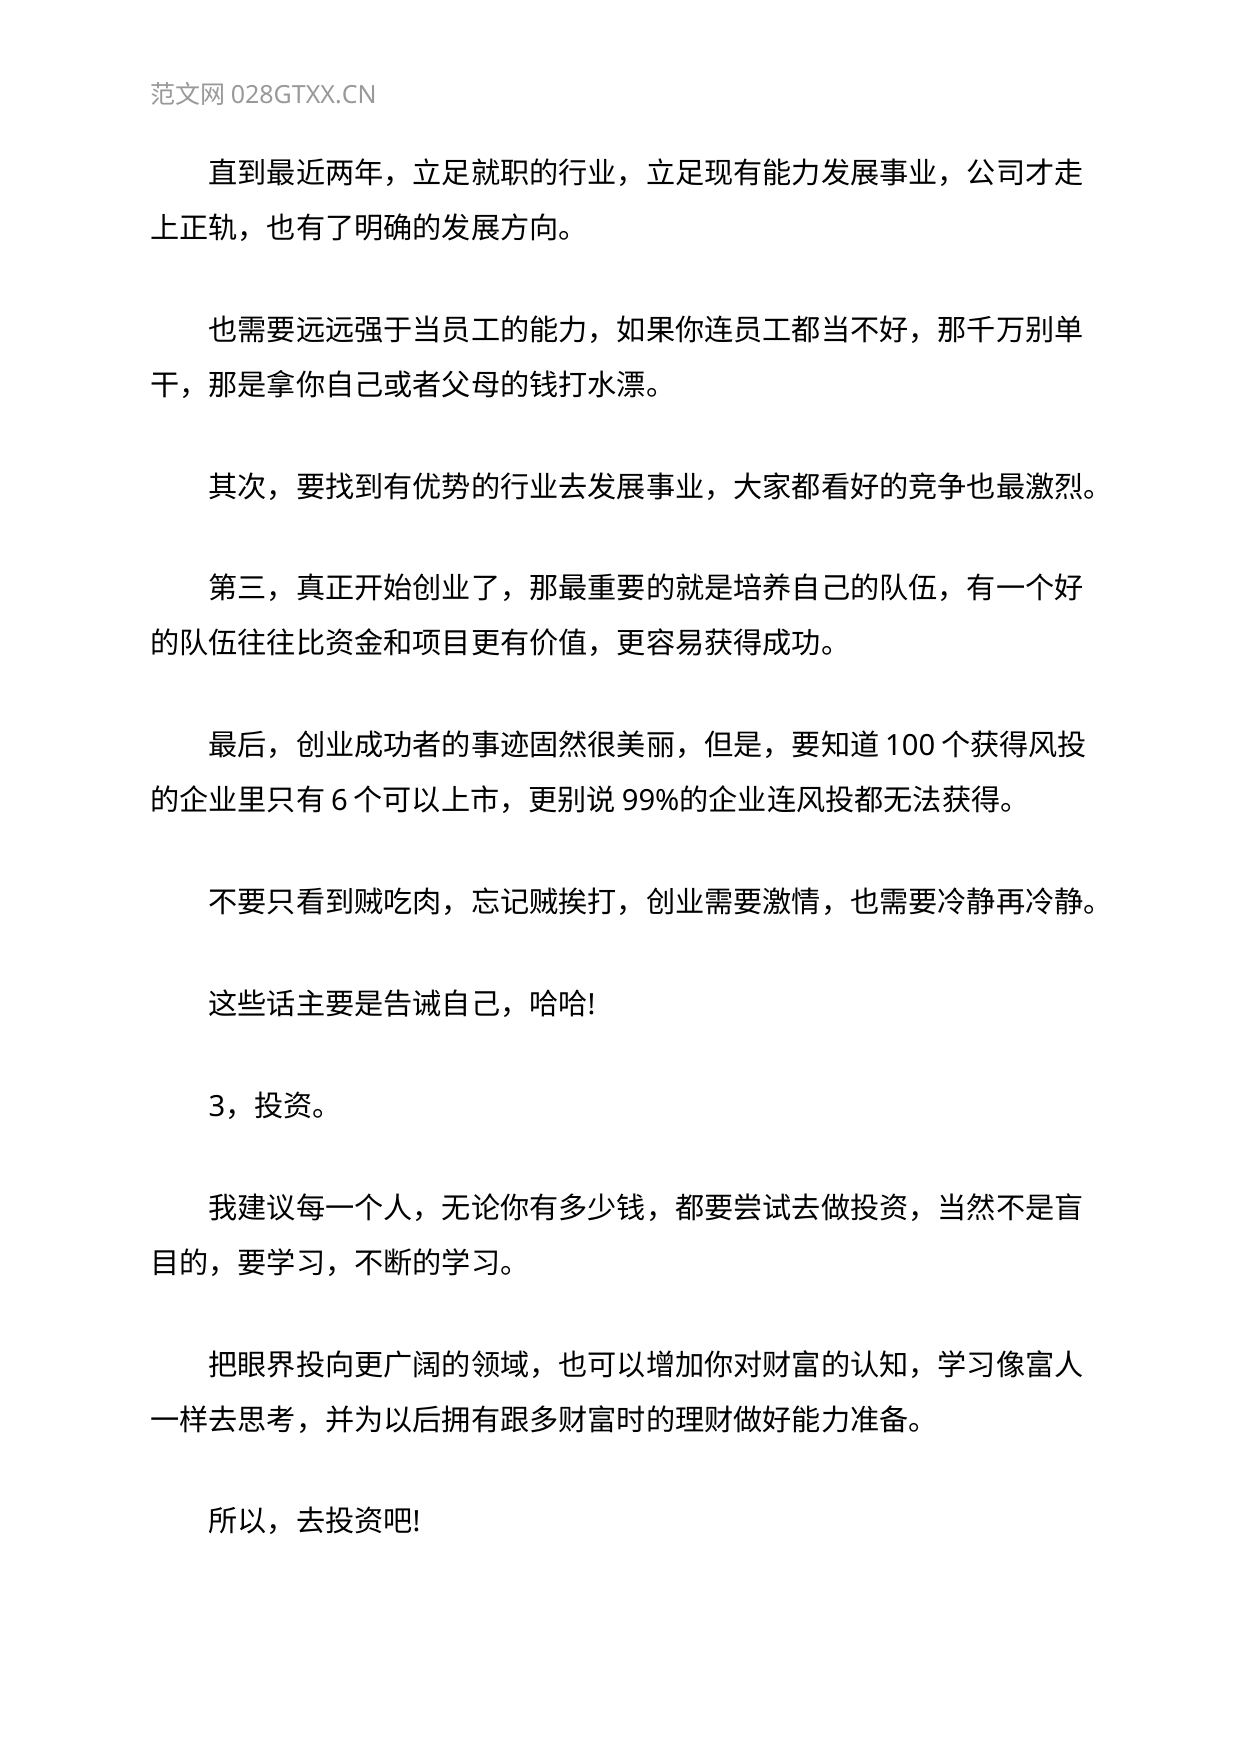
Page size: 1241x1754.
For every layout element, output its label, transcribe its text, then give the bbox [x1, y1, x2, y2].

text 我建议每一个人，无论你有多少钱，都要尝试去做投资，当然不是盲目的，要学习，不断的学习。 [150, 1184, 1090, 1282]
text 也需要远远强于当员工的能力，如果你连员工都当不好，那千万别单干，那是拿你自己或者父母的钱打水漂。 [150, 307, 1090, 404]
text 不要只看到贼吃肉，忘记贼挨打，创业需要激情，也需要冷静再冷静。 [150, 879, 1090, 921]
text 把眼界投向更广阔的领域，也可以增加你对财富的认知，学习像富人一样去思考，并为以后拥有跟多财富时的理财做好能力准备。 [150, 1341, 1090, 1438]
text 最后，创业成功者的事迹固然很美丽，但是，要知道100个获得风投的企业里只有6个可以上市，更别说99%的企业连风投都无法获得。 [150, 722, 1090, 819]
text 第三，真正开始创业了，那最重要的就是培养自己的队伍，有一个好的队伍往往比资金和项目更有价值，更容易获得成功。 [150, 565, 1090, 662]
text 3，投资。 [150, 1082, 1090, 1125]
text 这些话主要是告诫自己，哈哈! [150, 981, 1090, 1023]
text 直到最近两年，立足就职的行业，立足现有能力发展事业，公司才走上正轨，也有了明确的发展方向。 [150, 150, 1090, 247]
text 其次，要找到有优势的行业去发展事业，大家都看好的竞争也最激烈。 [150, 463, 1090, 506]
text 所以，去投资吧! [150, 1498, 1090, 1540]
